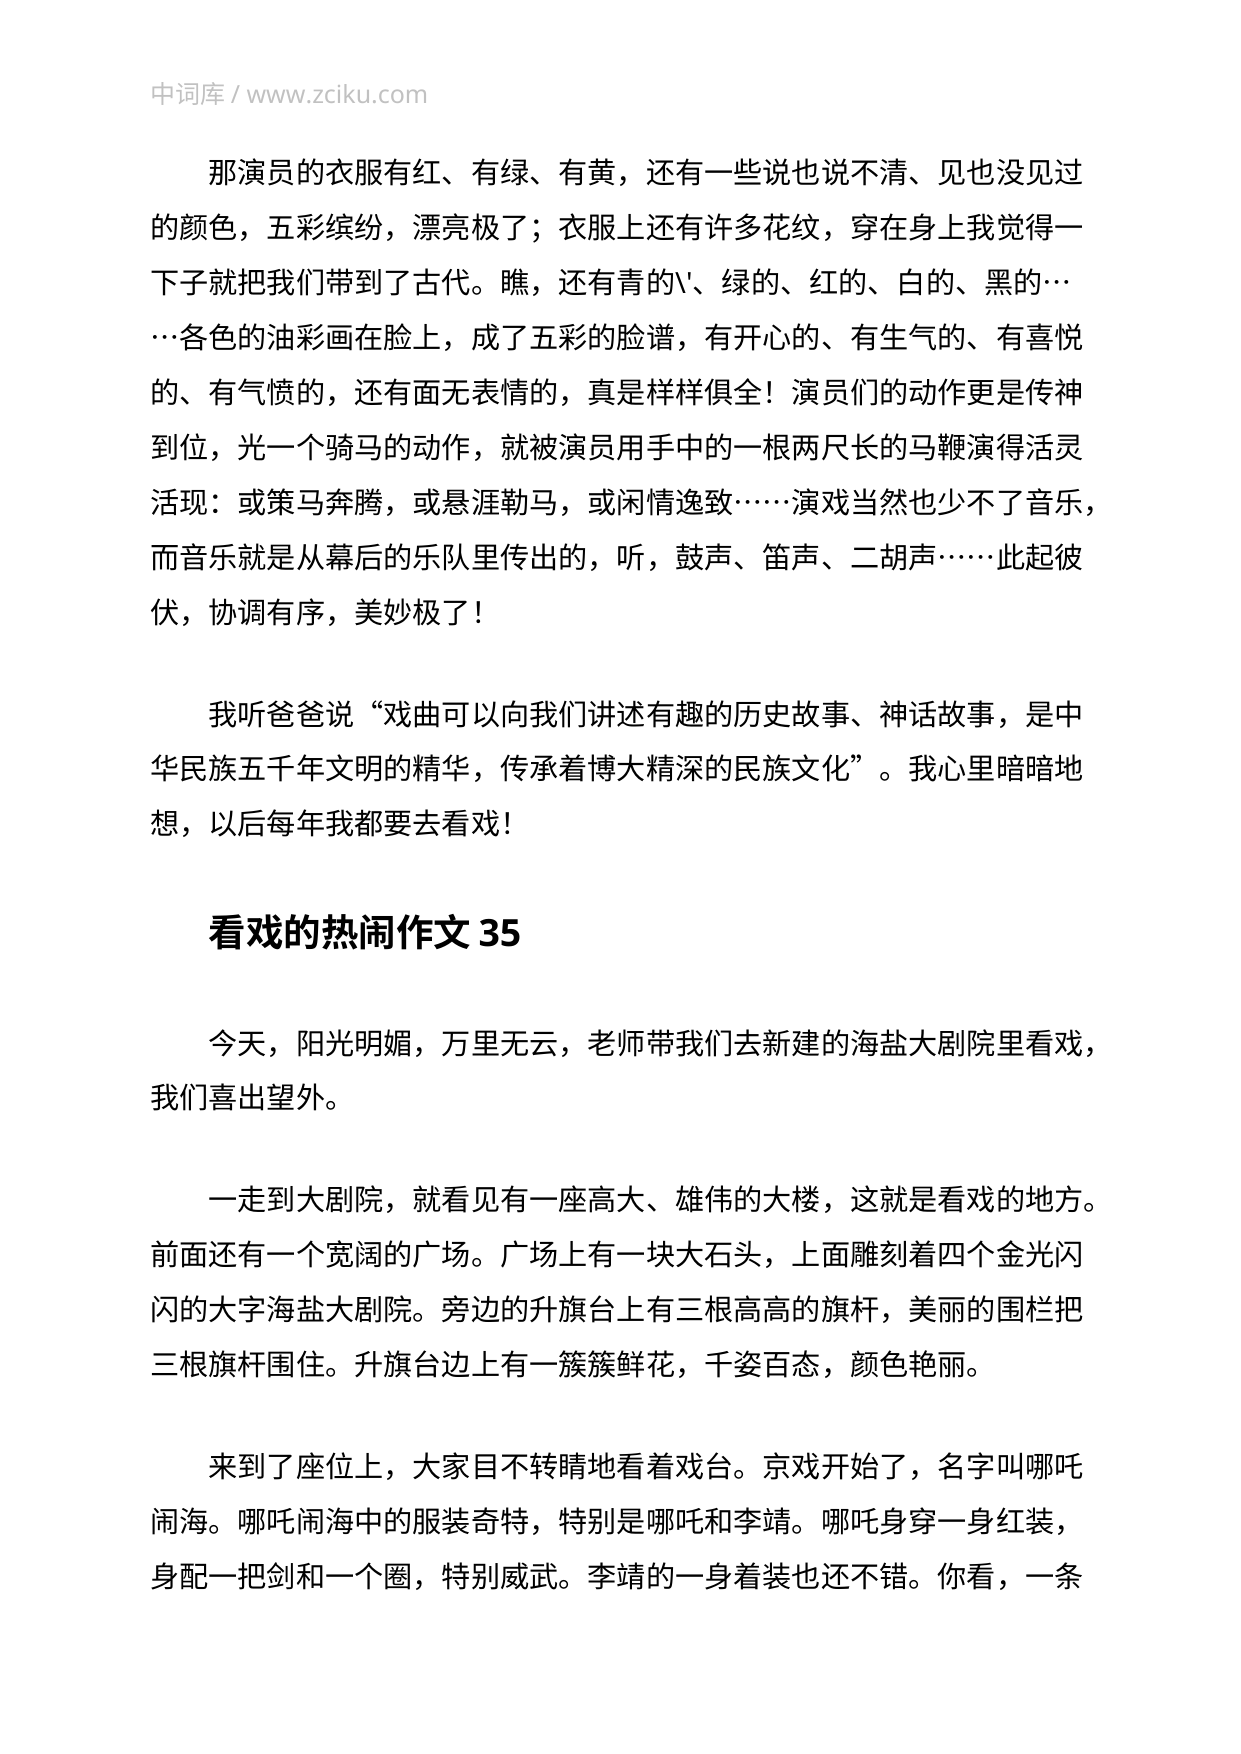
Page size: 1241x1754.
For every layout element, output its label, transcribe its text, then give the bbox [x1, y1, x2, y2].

text 我听爸爸说“戏曲可以向我们讲述有趣的历史故事、神话故事，是中华民族五千年文明的精华，传承着博大精深的民族文化”。我心里暗暗地想，以后每年我都要去看戏！ [150, 691, 1090, 843]
text 一走到大剧院，就看见有一座高大、雄伟的大楼，这就是看戏的地方。前面还有一个宽阔的广场。广场上有一块大石头，上面雕刻着四个金光闪闪的大字海盐大剧院。旁边的升旗台上有三根高高的旗杆，美丽的围栏把三根旗杆围住。升旗台边上有一簇簇鲜花，千姿百态，颜色艳丽。 [150, 1177, 1090, 1384]
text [150, 1443, 1090, 1595]
text 看戏的热闹作文35 [150, 903, 1090, 957]
text 那演员的衣服有红、有绿、有黄，还有一些说也说不清、见也没见过的颜色，五彩缤纷，漂亮极了；衣服上还有许多花纹，穿在身上我觉得一下子就把我们带到了古代。瞧，还有青的\'、绿的、红的、白的、黑的……各色的油彩画在脸上，成了五彩的脸谱，有开心的、有生气的、有喜悦的、有气愤的，还有面无表情的，真是样样俱全！演员们的动作更是传神到位，光一个骑马的动作，就被演员用手中的一根两尺长的马鞭演得活灵活现：或策马奔腾，或悬涯勒马，或闲情逸致……演戏当然也少不了音乐，而音乐就是从幕后的乐队里传出的，听，鼓声、笛声、二胡声……此起彼伏，协调有序，美妙极了！ [150, 150, 1090, 632]
text 今天，阳光明媚，万里无云，老师带我们去新建的海盐大剧院里看戏，我们喜出望外。 [150, 1020, 1090, 1117]
